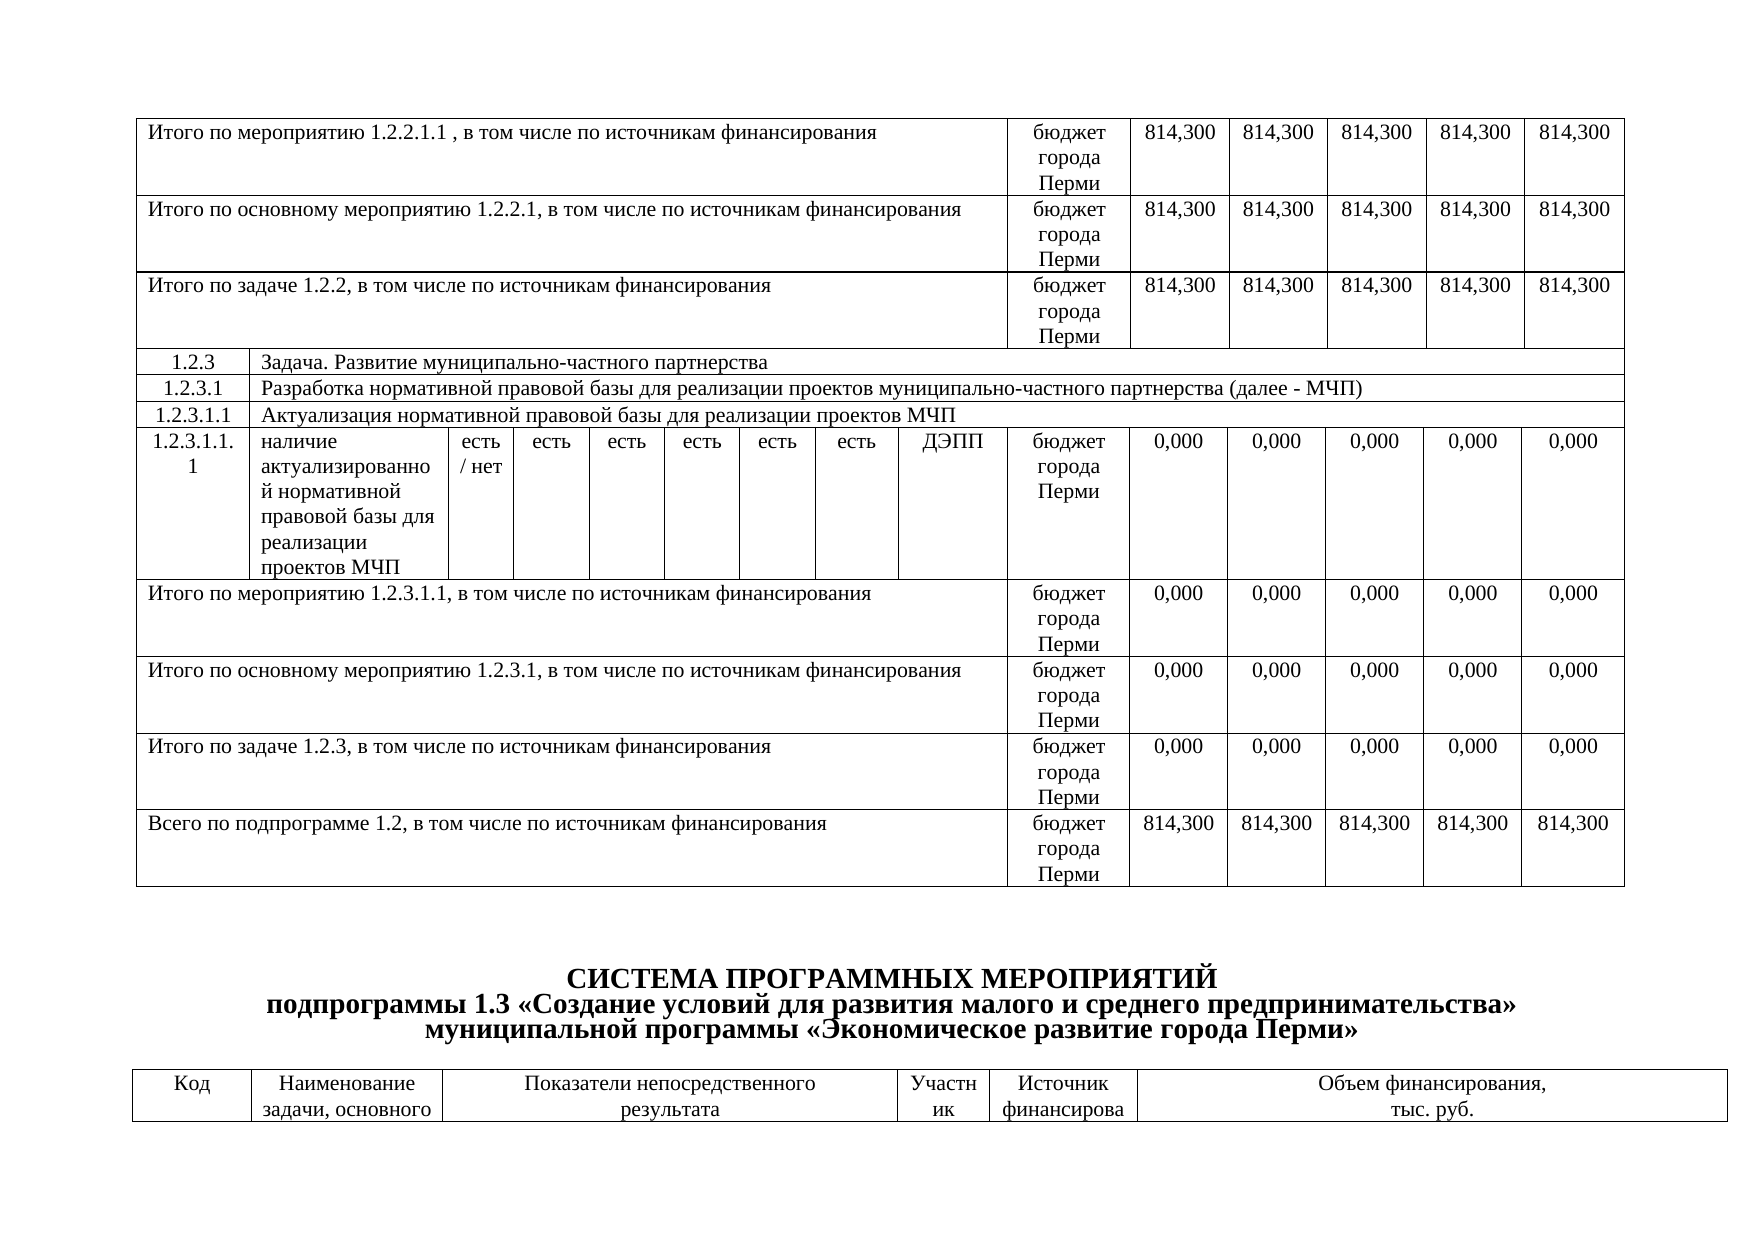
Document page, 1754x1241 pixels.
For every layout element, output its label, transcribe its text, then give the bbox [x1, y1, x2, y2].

table_cell 814,300 [1427, 196, 1524, 271]
table_cell бюджет города Перми [1008, 810, 1129, 886]
table_cell 0,000 [1228, 734, 1325, 809]
table_cell 0,000 [1326, 428, 1423, 579]
table_cell 814,300 [1326, 810, 1423, 886]
table_cell ДЭПП [899, 428, 1007, 579]
table_cell 0,000 [1326, 734, 1423, 809]
table_header Участник програм мы [898, 1070, 989, 1121]
table_cell 0,000 [1522, 657, 1624, 732]
text СИСТЕМА ПРОГРАММНЫХ МЕРОПРИЯТИЙ [148, 968, 1636, 993]
table_cell 0,000 [1522, 428, 1624, 579]
table_header Показатели непосредственного результата [443, 1070, 897, 1121]
table_cell 0,000 [1130, 428, 1227, 579]
table_cell 1.2.3 [137, 349, 249, 374]
table_cell 814,300 [1131, 196, 1229, 271]
table_cell 814,300 [1328, 196, 1426, 271]
text муниципальной программы «Экономическое развитие города Перми» [148, 1018, 1636, 1043]
table_cell 0,000 [1424, 734, 1521, 809]
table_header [990, 1070, 1137, 1121]
table_cell Итого по мероприятию 1.2.3.1.1, в том числе по источникам финансирования [137, 580, 1007, 656]
table_cell есть/ нет [449, 428, 513, 579]
table_cell Итого по основному мероприятию 1.2.3.1, в том числе по источникам финансирования [137, 657, 1007, 732]
table_cell бюджет города Перми [1008, 734, 1129, 809]
table_cell 814,300 [1427, 273, 1524, 348]
table_cell бюджет города Перми [1008, 580, 1129, 656]
table_cell Разработка нормативной правовой базы для реализации проектов муниципально-частного партнерства (далее - МЧП) [250, 375, 1624, 401]
table_header Объем финансирования, тыс. руб. [1138, 1070, 1727, 1121]
table_cell 814,300 [1328, 119, 1426, 195]
table_cell 1.2.3.1.1 [137, 402, 249, 427]
table_cell 814,300 [1525, 273, 1624, 348]
table_cell Итого по основному мероприятию 1.2.2.1, в том числе по источникам финансирования [137, 196, 1007, 271]
table_cell 0,000 [1424, 580, 1521, 656]
table_cell 0,000 [1326, 657, 1423, 732]
table_cell бюджет города Перми [1008, 273, 1130, 348]
table_cell наличие актуализированной нормативной правовой базы для реализации проектов МЧП [250, 428, 448, 579]
table_cell 0,000 [1522, 580, 1624, 656]
table_cell 814,300 [1230, 196, 1327, 271]
table_cell есть [816, 428, 898, 579]
table_cell 814,300 [1230, 273, 1327, 348]
table_cell 0,000 [1228, 657, 1325, 732]
table_cell 0,000 [1522, 734, 1624, 809]
table_cell есть [665, 428, 739, 579]
table_cell бюджет города Перми [1008, 196, 1130, 271]
table_cell Задача. Развитие муниципально-частного партнерства [250, 349, 1624, 374]
table_cell 1.2.3.1.1.1 [137, 428, 249, 579]
table_header Код [133, 1070, 251, 1121]
table_cell 0,000 [1326, 580, 1423, 656]
table_cell 0,000 [1228, 580, 1325, 656]
table_cell бюджет города Перми [1008, 119, 1130, 195]
table_cell 814,300 [1328, 273, 1426, 348]
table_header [252, 1070, 442, 1121]
table_cell бюджет города Перми [1008, 428, 1129, 579]
table_cell 814,300 [1230, 119, 1327, 195]
table_cell 814,300 [1525, 196, 1624, 271]
table_cell 814,300 [1424, 810, 1521, 886]
text подпрограммы 1.3 «Создание условий для развития малого и среднего предпринимательства» [148, 993, 1636, 1018]
table_cell Итого по задаче 1.2.3, в том числе по источникам финансирования [137, 734, 1007, 809]
table_cell 0,000 [1130, 734, 1227, 809]
table_cell есть [740, 428, 815, 579]
table_cell 0,000 [1424, 657, 1521, 732]
table_cell Актуализация нормативной правовой базы для реализации проектов МЧП [250, 402, 1624, 427]
table_cell 0,000 [1424, 428, 1521, 579]
table_cell Итого по задаче 1.2.2, в том числе по источникам финансирования [137, 273, 1007, 348]
table_cell 1.2.3.1 [137, 375, 249, 401]
table_cell 0,000 [1130, 580, 1227, 656]
table_cell 814,300 [1131, 119, 1229, 195]
table_cell 0,000 [1228, 428, 1325, 579]
table_cell Итого по мероприятию 1.2.2.1.1 , в том числе по источникам финансирования [137, 119, 1007, 195]
table_cell 814,300 [1427, 119, 1524, 195]
table_cell 814,300 [1131, 273, 1229, 348]
table_cell 814,300 [1130, 810, 1227, 886]
table_cell 814,300 [1522, 810, 1624, 886]
table_cell есть [590, 428, 664, 579]
table_cell Всего по подпрограмме 1.2, в том числе по источникам финансирования [137, 810, 1007, 886]
table_cell 814,300 [1228, 810, 1325, 886]
table_cell есть [514, 428, 589, 579]
table_cell бюджет города Перми [1008, 657, 1129, 732]
table_cell 0,000 [1130, 657, 1227, 732]
table_cell 814,300 [1525, 119, 1624, 195]
